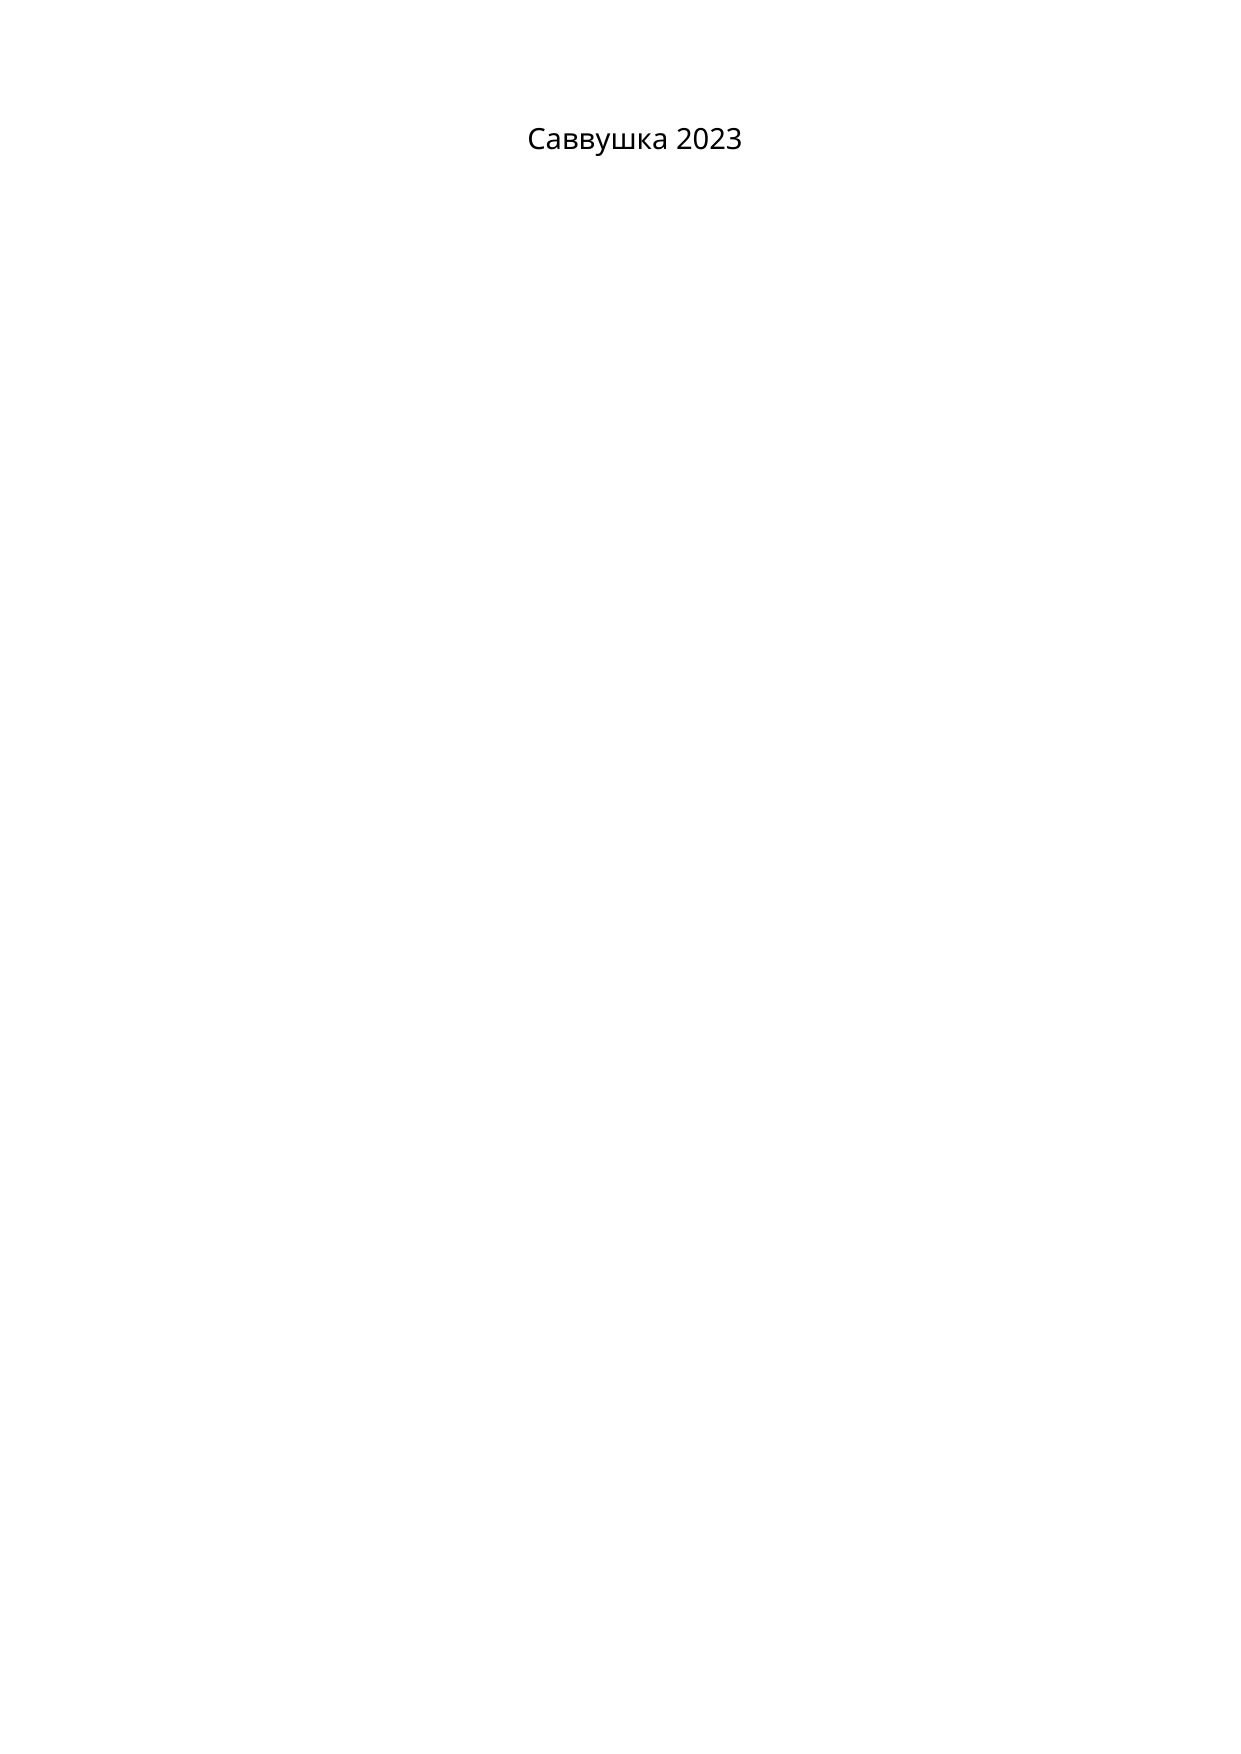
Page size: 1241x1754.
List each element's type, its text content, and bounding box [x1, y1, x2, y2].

text Саввушка 2023 [118, 118, 1152, 158]
